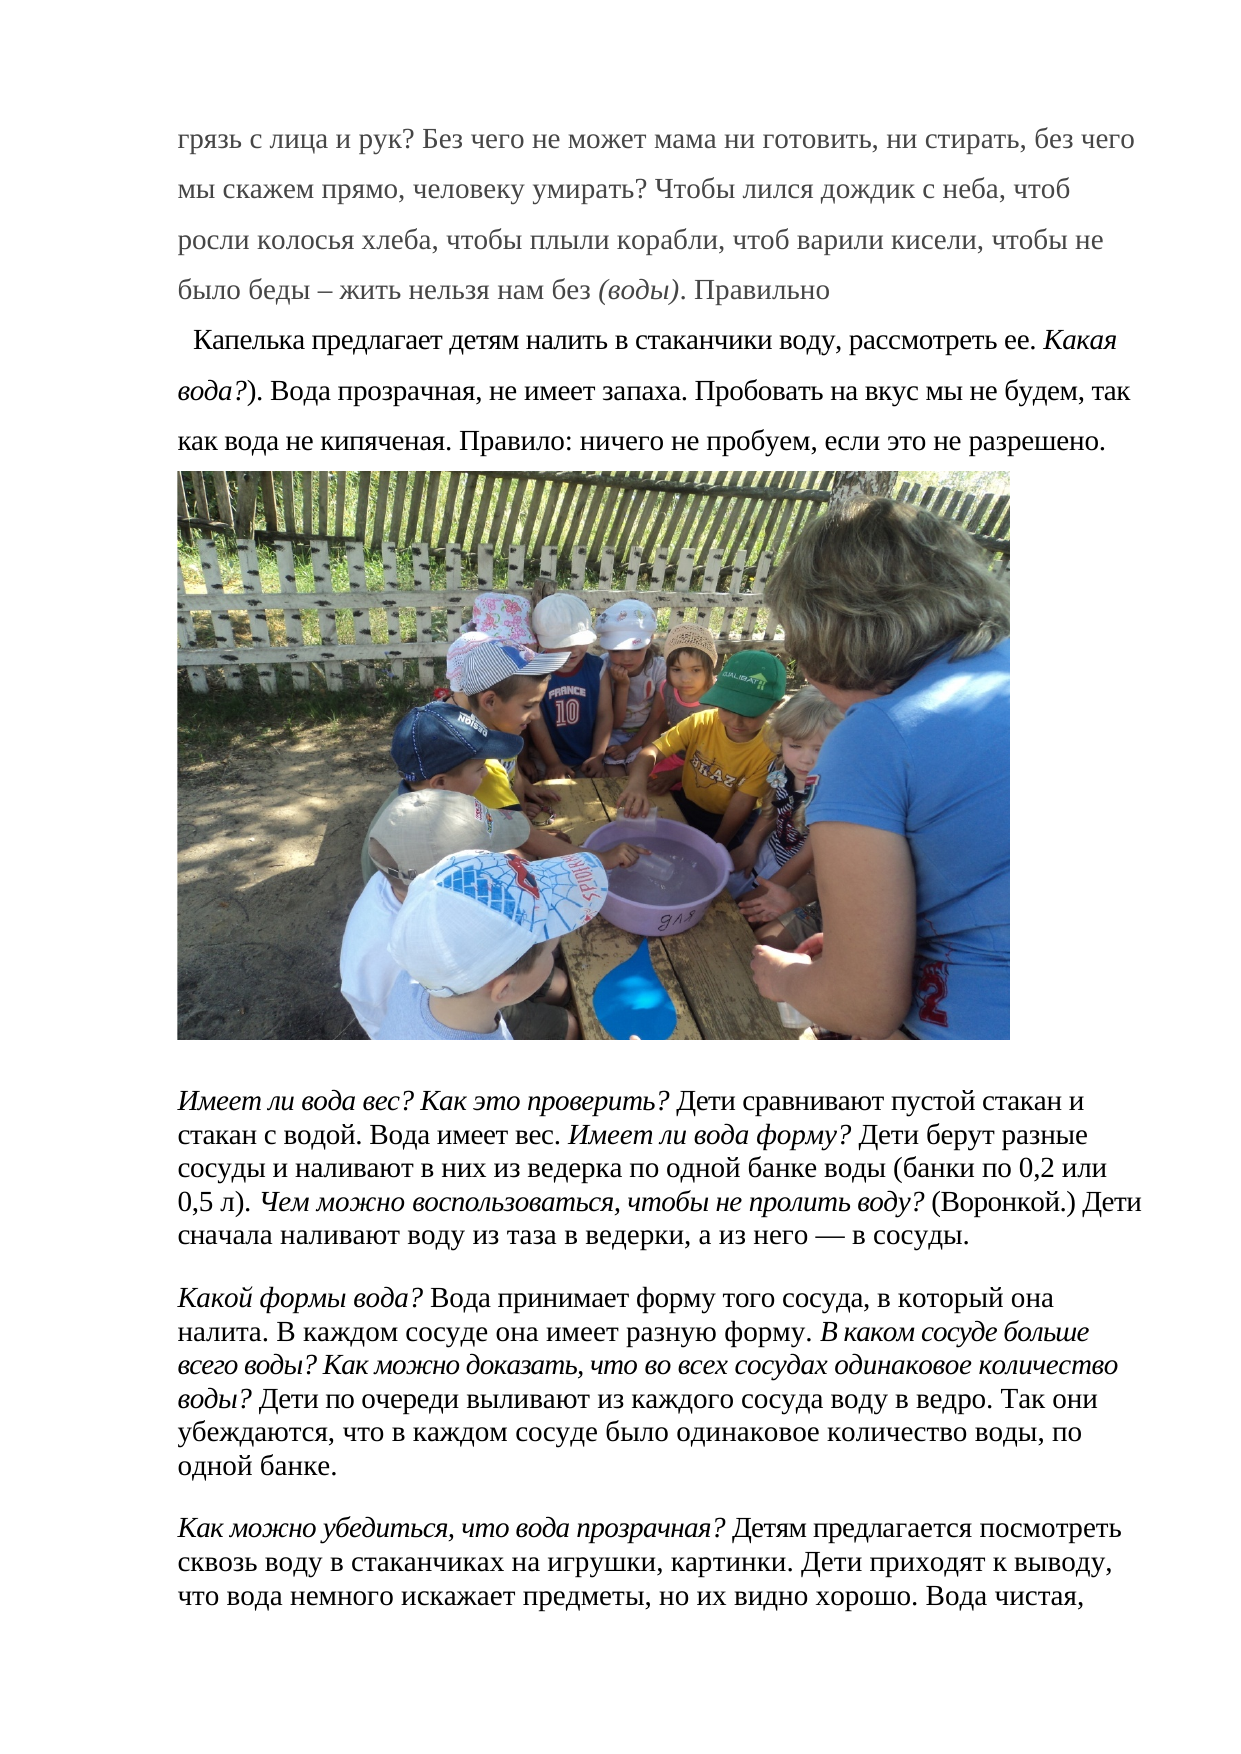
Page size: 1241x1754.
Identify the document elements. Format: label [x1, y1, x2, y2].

table_header [174, 118, 1148, 1614]
picture [177, 471, 1010, 1040]
